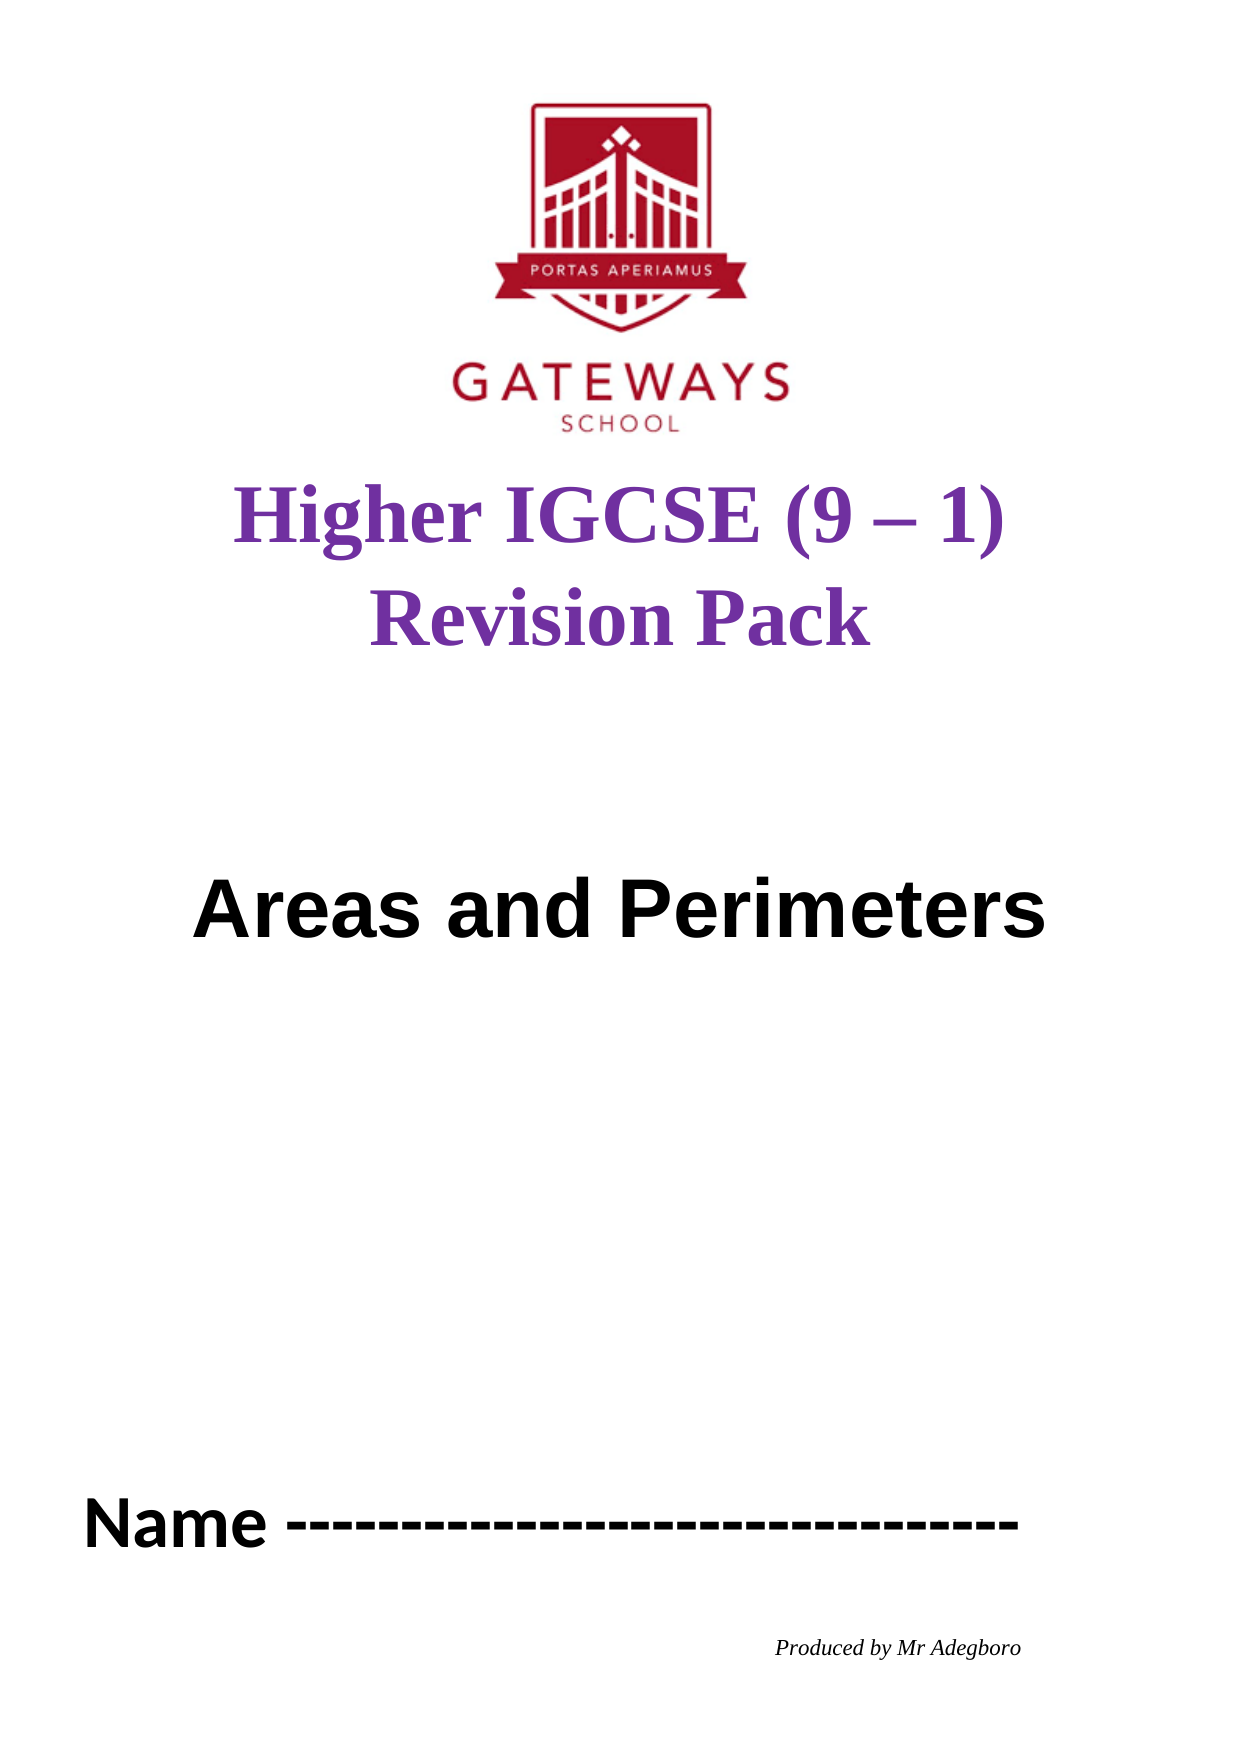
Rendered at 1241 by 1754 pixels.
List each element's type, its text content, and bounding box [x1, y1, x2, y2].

text Higher IGCSE (9 – 1) Revision Pack [83, 464, 1157, 663]
text Name -------------------------------- [83, 1475, 1157, 1566]
text Areas and Perimeters [83, 859, 1157, 955]
picture [444, 93, 796, 446]
